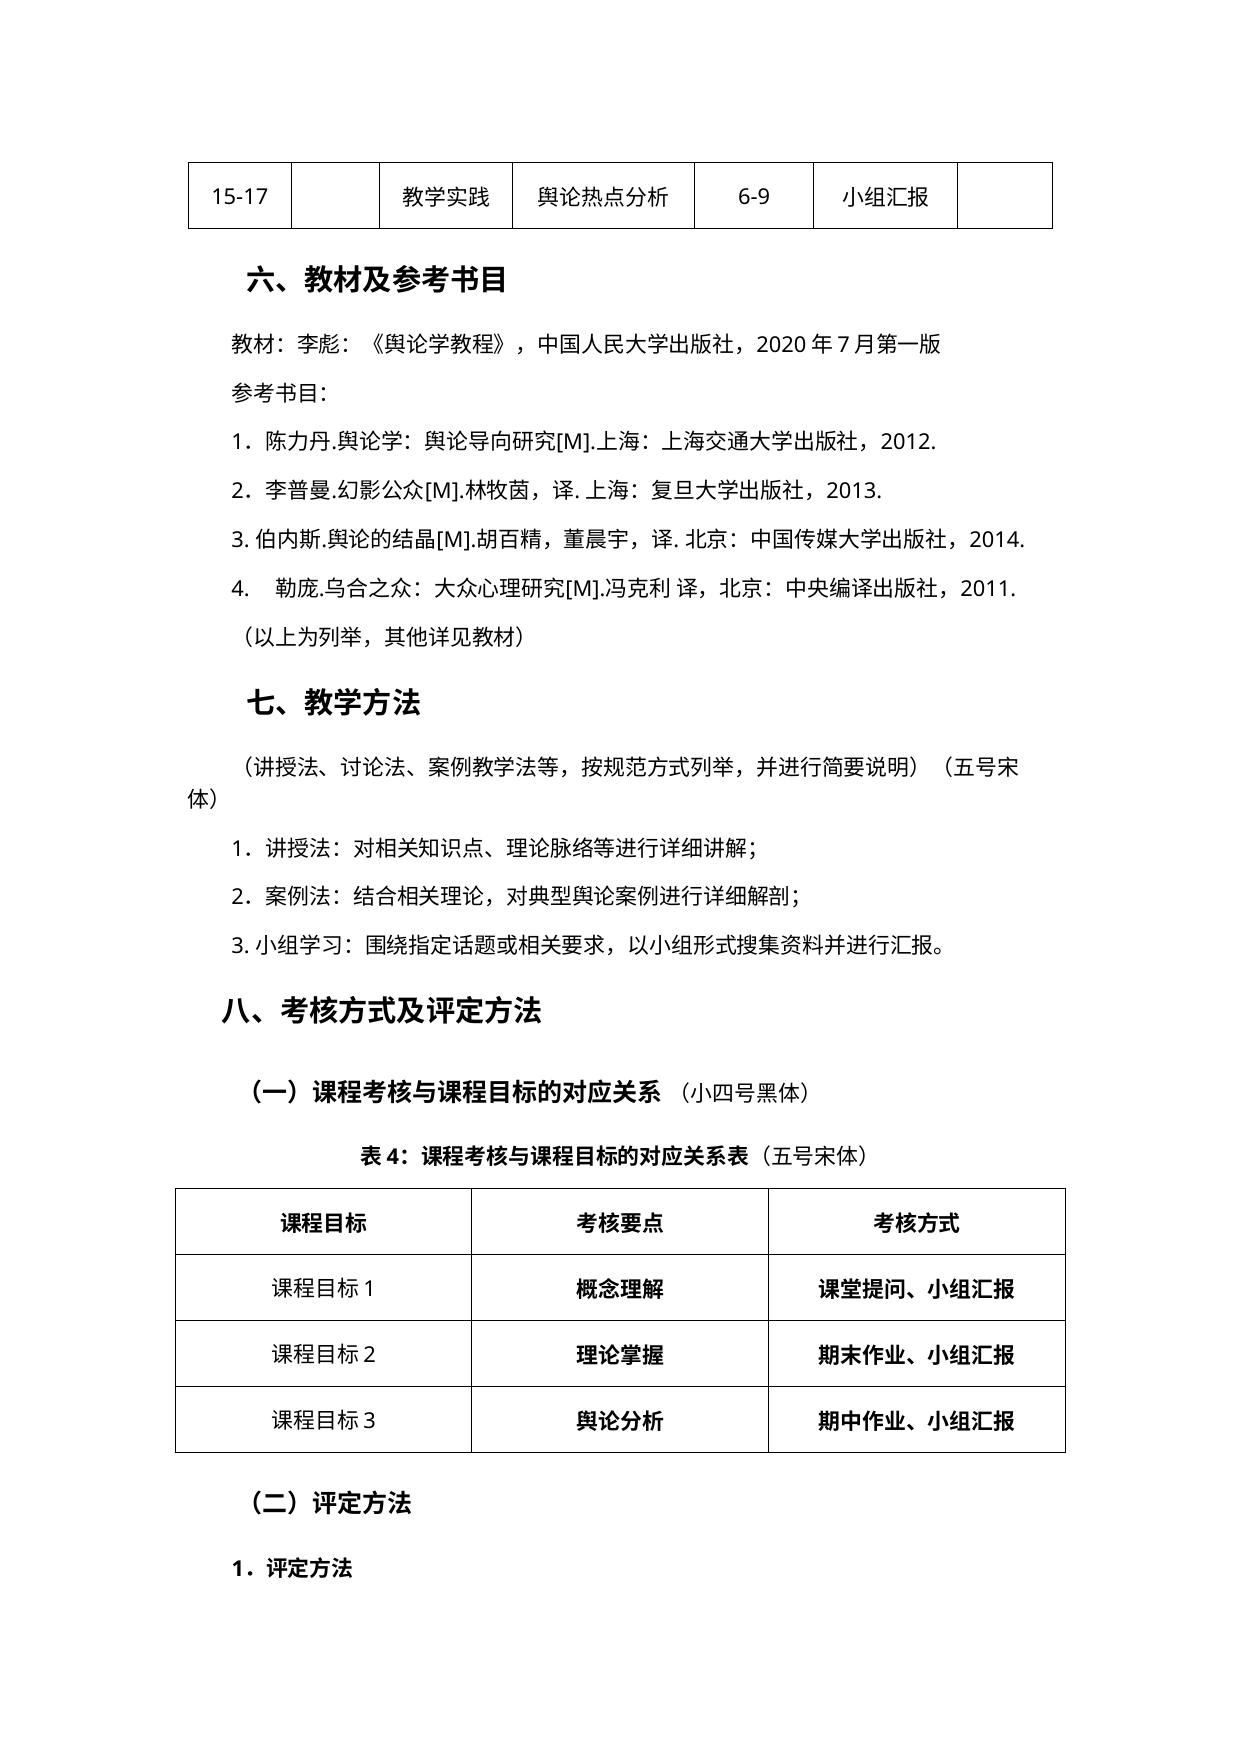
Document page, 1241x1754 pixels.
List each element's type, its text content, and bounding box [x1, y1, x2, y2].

table_cell 小组汇报 [814, 163, 957, 228]
table_cell 15-17 [189, 163, 291, 228]
text 六、教材及参考书目 [187, 245, 1053, 310]
text 1．讲授法：对相关知识点、理论脉络等进行详细讲解； [187, 830, 1053, 863]
text 3. 小组学习：围绕指定话题或相关要求，以小组形式搜集资料并进行汇报。 [187, 928, 1053, 960]
table_cell 理论掌握 [472, 1321, 768, 1386]
table_cell 舆论热点分析 [513, 163, 694, 228]
table_cell 期中作业、小组汇报 [769, 1387, 1065, 1452]
text 2．李普曼.幻影公众[M].林牧茵，译. 上海：复旦大学出版社，2013. [187, 473, 1053, 505]
text （二）评定方法 [187, 1469, 1053, 1534]
text （一）课程考核与课程目标的对应关系 （小四号黑体） [187, 1058, 1053, 1123]
text 3. 伯内斯.舆论的结晶[M].胡百精，董晨宇，译. 北京：中国传媒大学出版社，2014. [187, 522, 1053, 554]
table_cell 概念理解 [472, 1255, 768, 1320]
text 4. 勒庞.乌合之众：大众心理研究[M].冯克利 译，北京：中央编译出版社，2011. [187, 570, 1053, 603]
text （以上为列举，其他详见教材） [187, 619, 1053, 652]
text 1．评定方法 [187, 1551, 1053, 1583]
text 七、教学方法 [187, 668, 1053, 733]
text 参考书目： [187, 375, 1053, 408]
text 1．陈力丹.舆论学：舆论导向研究[M].上海：上海交通大学出版社，2012. [187, 424, 1053, 457]
table_cell 课程目标2 [176, 1321, 471, 1386]
table_cell [292, 163, 379, 228]
text 八、考核方式及评定方法 [187, 977, 1053, 1042]
table_header 考核方式 [769, 1189, 1065, 1254]
table_cell [958, 163, 1052, 228]
table_cell 6-9 [695, 163, 813, 228]
text 2．案例法：结合相关理论，对典型舆论案例进行详细解剖； [187, 879, 1053, 912]
table_header 考核要点 [472, 1189, 768, 1254]
table_cell 舆论分析 [472, 1387, 768, 1452]
table_cell 期末作业、小组汇报 [769, 1321, 1065, 1386]
text 教材：李彪：《舆论学教程》，中国人民大学出版社，2020年7月第一版 [187, 327, 1053, 359]
table_cell 课程目标3 [176, 1387, 471, 1452]
text （讲授法、讨论法、案例教学法等，按规范方式列举，并进行简要说明）（五号宋体） [187, 749, 1053, 814]
text 表4：课程考核与课程目标的对应关系表（五号宋体） [187, 1139, 1053, 1172]
table_cell 教学实践 [380, 163, 512, 228]
table_cell 课堂提问、小组汇报 [769, 1255, 1065, 1320]
table_cell 课程目标1 [176, 1255, 471, 1320]
table_header 课程目标 [176, 1189, 471, 1254]
